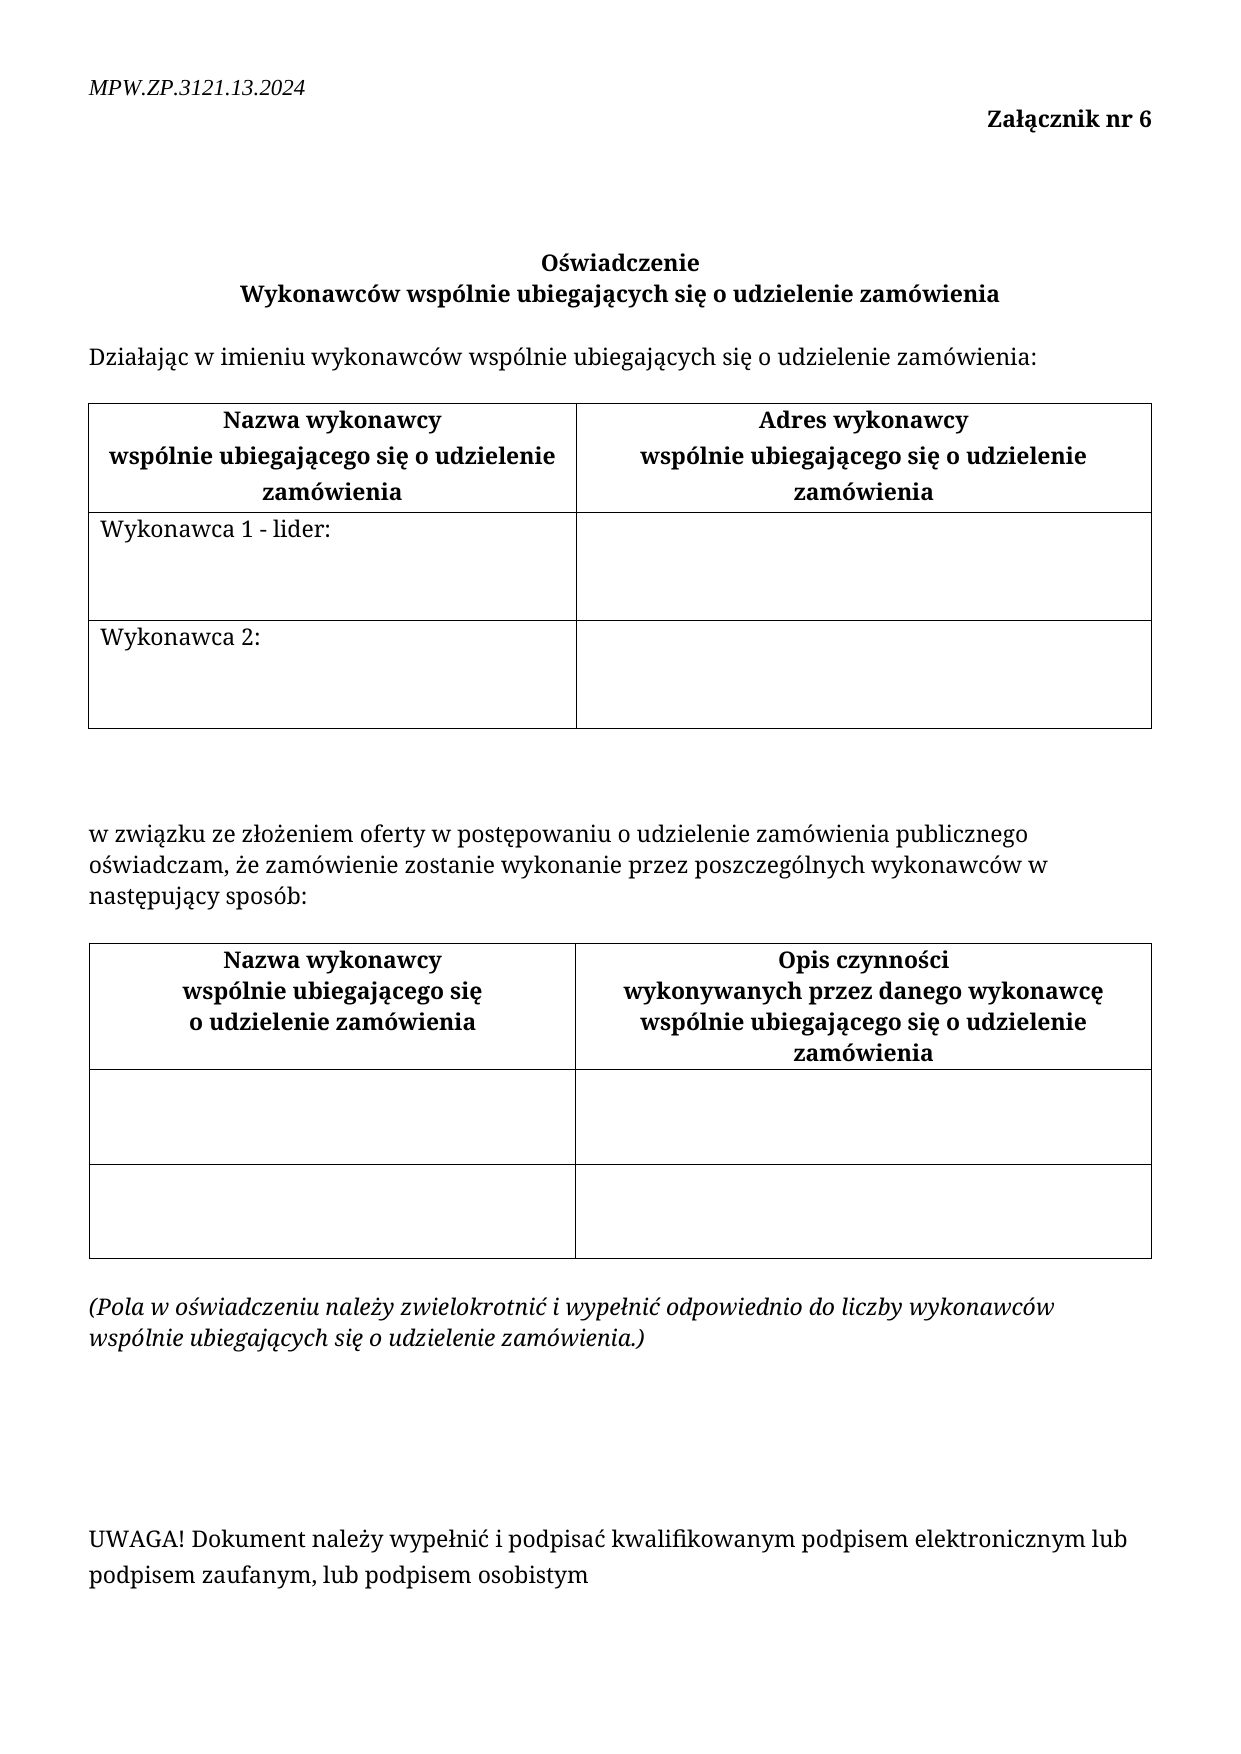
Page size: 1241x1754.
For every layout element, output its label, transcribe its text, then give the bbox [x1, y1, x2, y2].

table_cell [90, 1165, 575, 1258]
text w związku ze złożeniem oferty w postępowaniu o udzielenie zamówienia publicznego oświadczam, że zamówienie zostanie wykonanie przez poszczególnych wykonawców w następujący sposób: [89, 818, 1152, 911]
table_header Opis czynności wykonywanych przez danego wykonawcę wspólnie ubiegającego się o udzielenie zamówienia [576, 944, 1151, 1069]
table_cell [576, 1070, 1151, 1163]
text Wykonawców wspólnie ubiegających się o udzielenie zamówienia [89, 278, 1152, 309]
table_cell [577, 513, 1151, 620]
text Oświadczenie [89, 247, 1152, 278]
table_cell [577, 621, 1151, 728]
table_header Nazwa wykonawcy wspólnie ubiegającego się o udzielenie zamówienia [90, 944, 575, 1069]
table_header Adres wykonawcy wspólnie ubiegającego się o udzielenie zamówienia [577, 404, 1151, 512]
table_cell [576, 1165, 1151, 1258]
table_cell Wykonawca 1 - lider: [89, 513, 576, 620]
text Działając w imieniu wykonawców wspólnie ubiegających się o udzielenie zamówienia: [89, 341, 1152, 372]
table_header Nazwa wykonawcy wspólnie ubiegającego się o udzielenie zamówienia [89, 404, 576, 512]
text Załącznik nr 6 [89, 103, 1152, 134]
text UWAGA! Dokument należy wypełnić i podpisać kwalifikowanym podpisem elektronicznym lub podpisem zaufanym, lub podpisem osobistym [89, 1523, 1152, 1591]
text (Pola w oświadczeniu należy zwielokrotnić i wypełnić odpowiednio do liczby wykonawców wspólnie ubiegających się o udzielenie zamówienia.) [89, 1291, 1152, 1353]
table_cell Wykonawca 2: [89, 621, 576, 728]
table_cell [90, 1070, 575, 1163]
